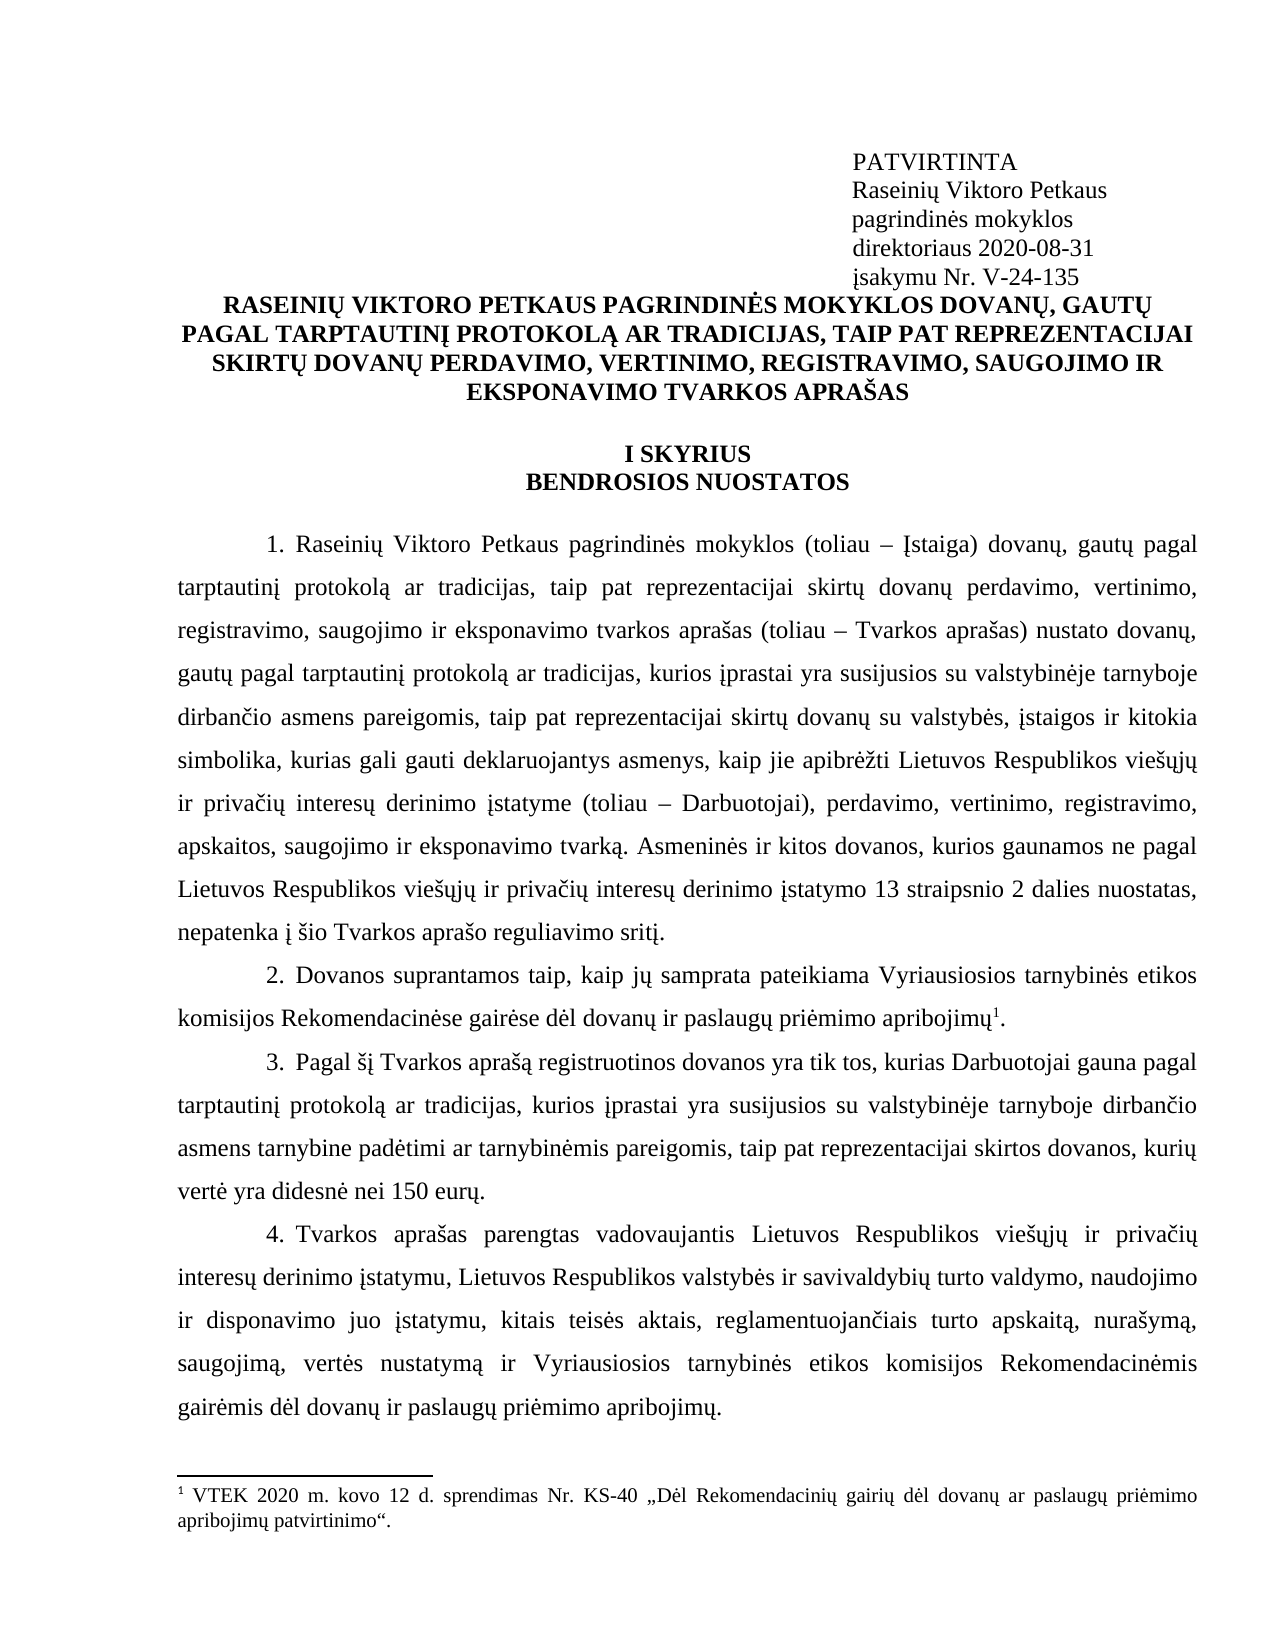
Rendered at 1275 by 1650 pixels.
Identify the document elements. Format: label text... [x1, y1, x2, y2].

list Pagal šį Tvarkos aprašą registruotinos dovanos yra tik tos, kurias Darbuotojai gauna pagal tarptautinį protokolą ar tradicijas, kurios įprastai yra susijusios su valstybinėje tarnyboje dirbančio asmens tarnybine padėtimi ar tarnybinėmis pareigomis, taip pat reprezentacijai skirtos dovanos, kurių vertė yra didesnė nei 150 eurų. [177, 1047, 1198, 1205]
list Dovanos suprantamos taip, kaip jų samprata pateikiama Vyriausiosios tarnybinės etikos komisijos Rekomendacinėse gairėse dėl dovanų ir paslaugų priėmimo apribojimų. [177, 960, 1198, 1032]
list Tvarkos aprašas parengtas vadovaujantis Lietuvos Respublikos viešųjų ir privačių interesų derinimo įstatymu, Lietuvos Respublikos valstybės ir savivaldybių turto valdymo, naudojimo ir disponavimo juo įstatymu, kitais teisės aktais, reglamentuojančiais turto apskaitą, nurašymą, saugojimą, vertės nustatymą ir Vyriausiosios tarnybinės etikos komisijos Rekomendacinėmis gairėmis dėl dovanų ir paslaugų priėmimo apribojimų. [177, 1219, 1198, 1420]
list Raseinių Viktoro Petkaus pagrindinės mokyklos (toliau – Įstaiga) dovanų, gautų pagal tarptautinį protokolą ar tradicijas, taip pat reprezentacijai skirtų dovanų perdavimo, vertinimo, registravimo, saugojimo ir eksponavimo tvarkos aprašas (toliau – Tvarkos aprašas) nustato dovanų, gautų pagal tarptautinį protokolą ar tradicijas, kurios įprastai yra susijusios su valstybinėje tarnyboje dirbančio asmens pareigomis, taip pat reprezentacijai skirtų dovanų su valstybės, įstaigos ir kitokia simbolika, kurias gali gauti deklaruojantys asmenys, kaip jie apibrėžti Lietuvos Respublikos viešųjų ir privačių interesų derinimo įstatyme (toliau – Darbuotojai), perdavimo, vertinimo, registravimo, apskaitos, saugojimo ir eksponavimo tvarką. Asmeninės ir kitos dovanos, kurios gaunamos ne pagal Lietuvos Respublikos viešųjų ir privačių interesų derinimo įstatymo 13 straipsnio 2 dalies nuostatas, nepatenka į šio Tvarkos aprašo reguliavimo sritį. [177, 529, 1198, 946]
text I SKYRIUS [177, 439, 1198, 467]
text RASEINIŲ VIKTORO PETKAUS PAGRINDINĖS MOKYKLOS DOVANŲ, GAUTŲ PAGAL TARPTAUTINĮ PROTOKOLĄ AR TRADICIJAS, TAIP PAT REPREZENTACIJAI SKIRTŲ DOVANŲ PERDAVIMO, VERTINIMO, REGISTRAVIMO, SAUGOJIMO IR EKSPONAVIMO TVARKOS APRAŠAS [177, 291, 1198, 406]
text įsakymu Nr. V-24-135 [176, 262, 1198, 291]
text Raseinių Viktoro Petkaus pagrindinės mokyklos direktoriaus 2020-08-31 [852, 176, 1193, 262]
text BENDROSIOS NUOSTATOS [177, 467, 1198, 496]
text PATVIRTINTA [176, 147, 1198, 176]
